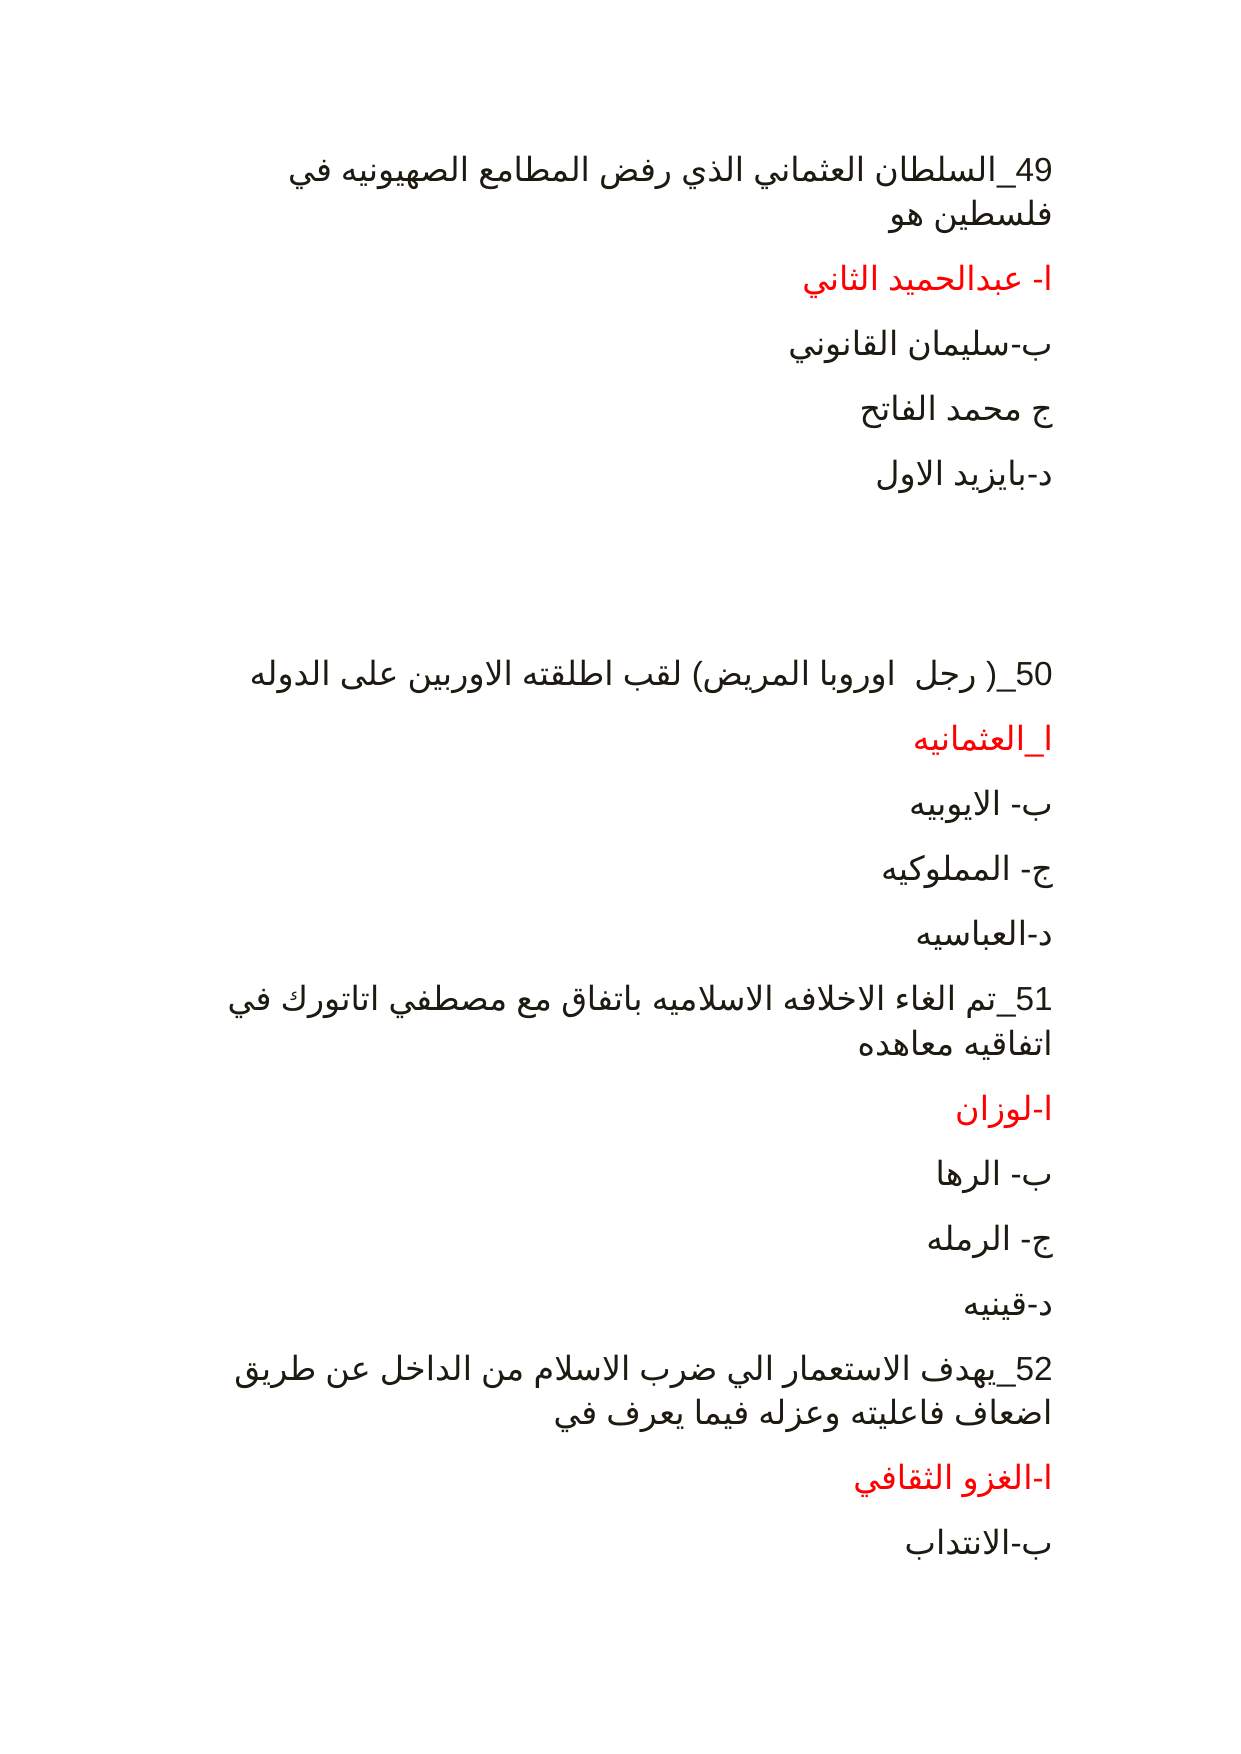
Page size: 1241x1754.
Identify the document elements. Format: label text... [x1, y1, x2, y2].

text د-قينيه [187, 1283, 1053, 1322]
text ب-الانتداب [187, 1523, 1053, 1561]
text ج محمد الفاتح [187, 389, 1053, 428]
text د-العباسيه [187, 914, 1053, 953]
text ا- عبدالحميد الثاني [187, 259, 1053, 298]
text ا_العثمانيه [187, 719, 1053, 758]
text ب- الايوبيه [187, 784, 1053, 823]
text ج- المملوكيه [187, 849, 1053, 888]
text 51_تم الغاء الاخلافه الاسلاميه باتفاق مع مصطفي اتاتورك في اتفاقيه معاهده [187, 979, 1053, 1062]
text ا-الغزو الثقافي [187, 1458, 1053, 1496]
text 50_( رجل اوروبا المريض) لقب اطلقته الاوربين على الدوله [187, 654, 1053, 693]
text ج- الرمله [187, 1218, 1053, 1257]
text 49_السلطان العثماني الذي رفض المطامع الصهيونيه في فلسطين هو [187, 150, 1053, 233]
text 52_يهدف الاستعمار الي ضرب الاسلام من الداخل عن طريق اضعاف فاعليته وعزله فيما يعرف في [187, 1348, 1053, 1431]
text ا-لوزان [187, 1088, 1053, 1127]
text ب- الرها [187, 1153, 1053, 1192]
text د-بايزيد الاول [187, 454, 1053, 493]
text ب-سليمان القانوني [187, 324, 1053, 363]
